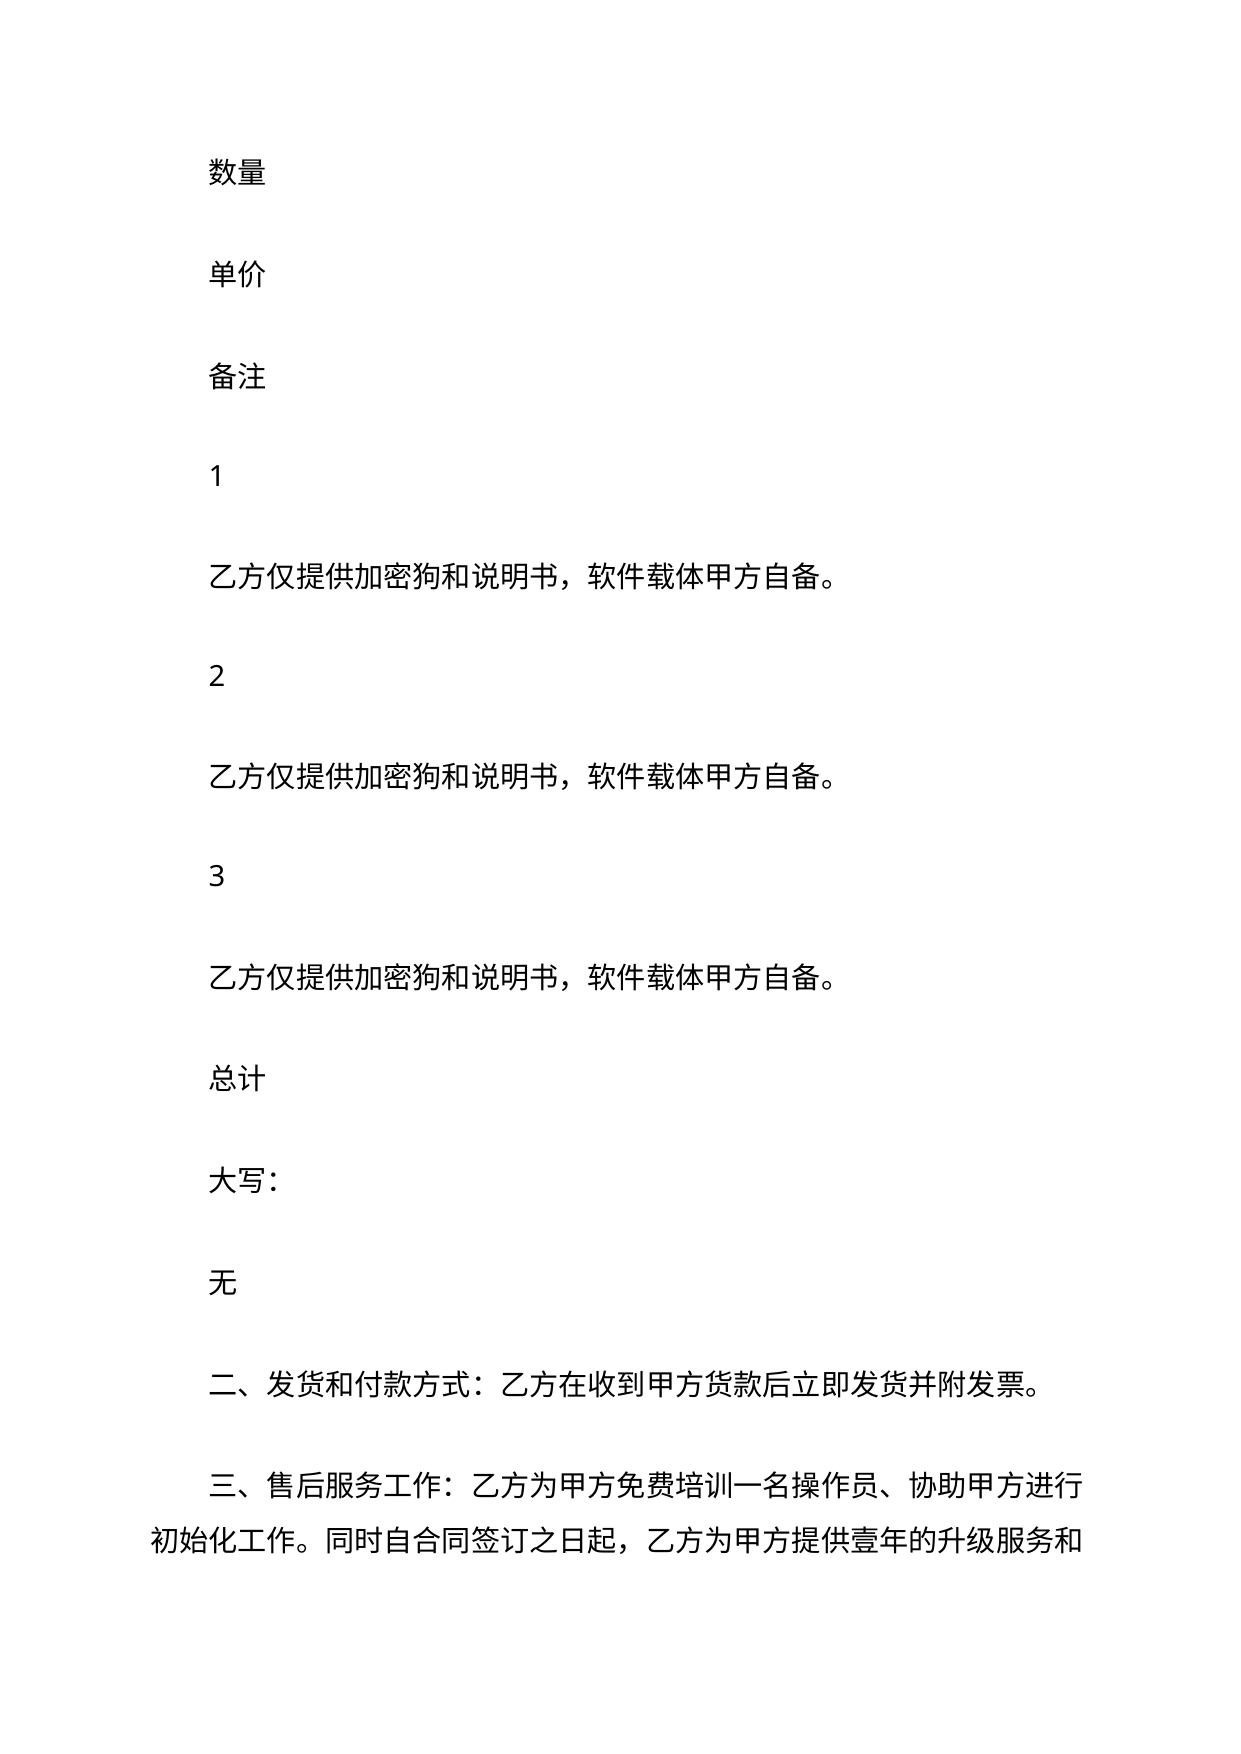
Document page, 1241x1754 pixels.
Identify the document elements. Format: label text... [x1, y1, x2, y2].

text 乙方仅提供加密狗和说明书，软件载体甲方自备。 [150, 754, 1090, 796]
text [150, 1463, 1090, 1560]
text 3 [150, 856, 1090, 895]
text 2 [150, 656, 1090, 695]
text 乙方仅提供加密狗和说明书，软件载体甲方自备。 [150, 554, 1090, 596]
text 备注 [150, 353, 1090, 396]
text 数量 [150, 150, 1090, 192]
text 1 [150, 455, 1090, 495]
text 大写： [150, 1158, 1090, 1200]
text 二、发货和付款方式：乙方在收到甲方货款后立即发货并附发票。 [150, 1361, 1090, 1403]
text 总计 [150, 1056, 1090, 1098]
text 无 [150, 1259, 1090, 1302]
text 乙方仅提供加密狗和说明书，软件载体甲方自备。 [150, 954, 1090, 996]
text 单价 [150, 252, 1090, 294]
